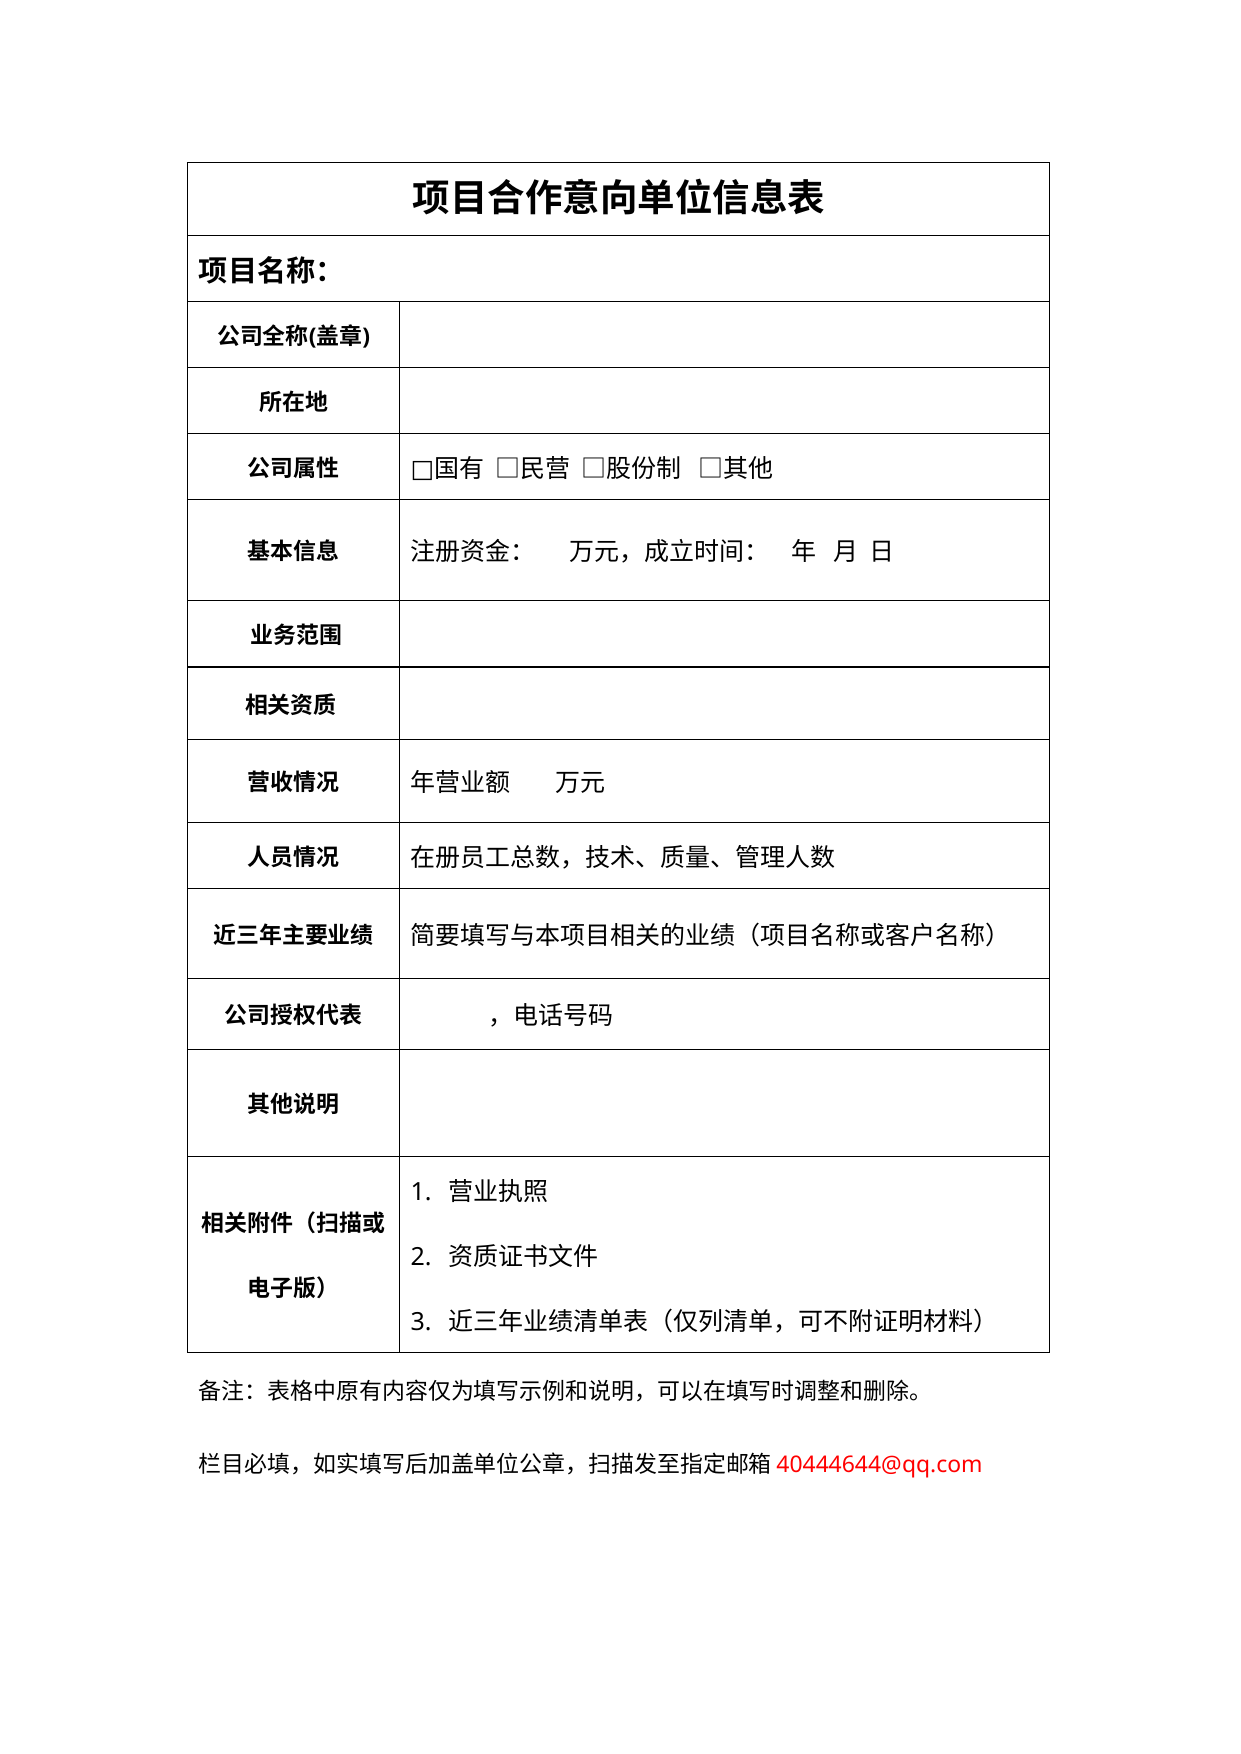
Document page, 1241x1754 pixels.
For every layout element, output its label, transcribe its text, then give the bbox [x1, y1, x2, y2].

table_cell 注册资金： 万元，成立时间： 年 月 日 [400, 500, 1049, 600]
table_cell 年营业额 万元 [400, 740, 1049, 822]
table_cell 公司授权代表 [188, 979, 399, 1049]
table_cell 简要填写与本项目相关的业绩（项目名称或客户名称） [400, 889, 1049, 978]
table_cell 营收情况 [188, 740, 399, 822]
table_cell ，电话号码 [400, 979, 1049, 1049]
table_cell [400, 302, 1049, 367]
table_cell 相关附件（扫描或电子版） [188, 1157, 399, 1352]
table_cell [400, 668, 1049, 739]
table_cell 公司属性 [188, 434, 399, 499]
table_cell 其他说明 [188, 1050, 399, 1156]
table_cell 栏目必填，如实填写后加盖单位公章，扫描发至指定邮箱40444644@qq.com [188, 1427, 1049, 1498]
table_cell □国有 □民营 □股份制 □其他 [400, 434, 1049, 499]
table_cell 在册员工总数，技术、质量、管理人数 [400, 823, 1049, 888]
table_cell 备注：表格中原有内容仅为填写示例和说明，可以在填写时调整和删除。 [188, 1353, 1049, 1427]
table_cell [400, 601, 1049, 666]
table_cell 业务范围 [188, 601, 399, 666]
table_cell 所在地 [188, 368, 399, 433]
table_cell [400, 1050, 1049, 1156]
table_cell 基本信息 [188, 500, 399, 600]
table_header 项目合作意向单位信息表 [188, 163, 1049, 235]
table_cell 相关资质 [188, 668, 399, 739]
table_cell 营业执照 资质证书文件 近三年业绩清单表（仅列清单，可不附证明材料） [400, 1157, 1049, 1352]
table_cell 人员情况 [188, 823, 399, 888]
table_cell 公司全称(盖章) [188, 302, 399, 367]
table_cell 项目名称： [188, 236, 1049, 301]
table_cell [400, 368, 1049, 433]
table_cell 近三年主要业绩 [188, 889, 399, 978]
